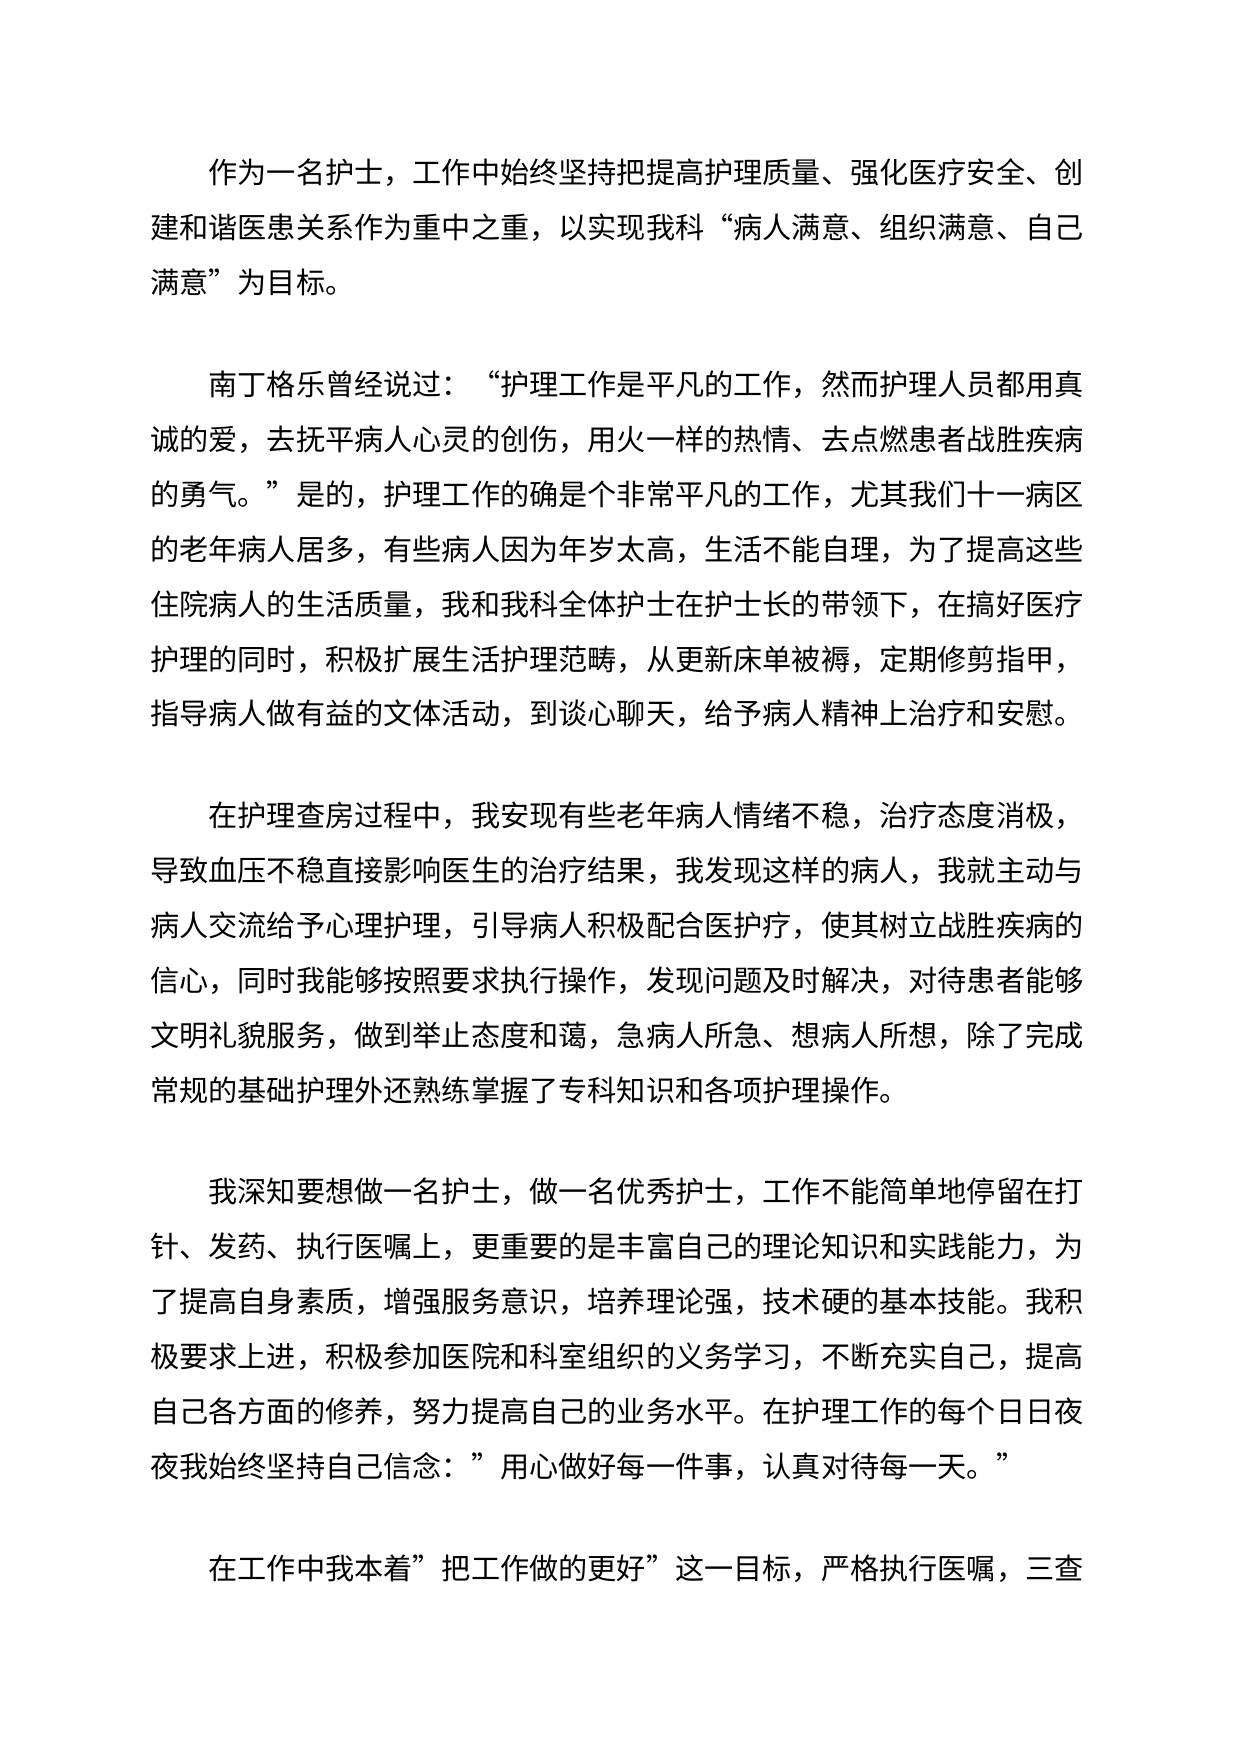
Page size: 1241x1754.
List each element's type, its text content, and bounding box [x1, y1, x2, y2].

text 南丁格乐曾经说过：“护理工作是平凡的工作，然而护理人员都用真诚的爱，去抚平病人心灵的创伤，用火一样的热情、去点燃患者战胜疾病的勇气。”是的，护理工作的确是个非常平凡的工作，尤其我们十一病区的老年病人居多，有些病人因为年岁太高，生活不能自理，为了提高这些住院病人的生活质量，我和我科全体护士在护士长的带领下，在搞好医疗护理的同时，积极扩展生活护理范畴，从更新床单被褥，定期修剪指甲，指导病人做有益的文体活动，到谈心聊天，给予病人精神上治疗和安慰。 [150, 362, 1090, 733]
text 作为一名护士，工作中始终坚持把提高护理质量、强化医疗安全、创建和谐医患关系作为重中之重，以实现我科“病人满意、组织满意、自己满意”为目标。 [150, 150, 1090, 302]
text 我深知要想做一名护士，做一名优秀护士，工作不能简单地停留在打针、发药、执行医嘱上，更重要的是丰富自己的理论知识和实践能力，为了提高自身素质，增强服务意识，培养理论强，技术硬的基本技能。我积极要求上进，积极参加医院和科室组织的义务学习，不断充实自己，提高自己各方面的修养，努力提高自己的业务水平。在护理工作的每个日日夜夜我始终坚持自己信念：”用心做好每一件事，认真对待每一天。” [150, 1169, 1090, 1486]
text 在护理查房过程中，我安现有些老年病人情绪不稳，治疗态度消极，导致血压不稳直接影响医生的治疗结果，我发现这样的病人，我就主动与病人交流给予心理护理，引导病人积极配合医护疗，使其树立战胜疾病的信心，同时我能够按照要求执行操作，发现问题及时解决，对待患者能够文明礼貌服务，做到举止态度和蔼，急病人所急、想病人所想，除了完成常规的基础护理外还熟练掌握了专科知识和各项护理操作。 [150, 793, 1090, 1109]
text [150, 1545, 1090, 1587]
